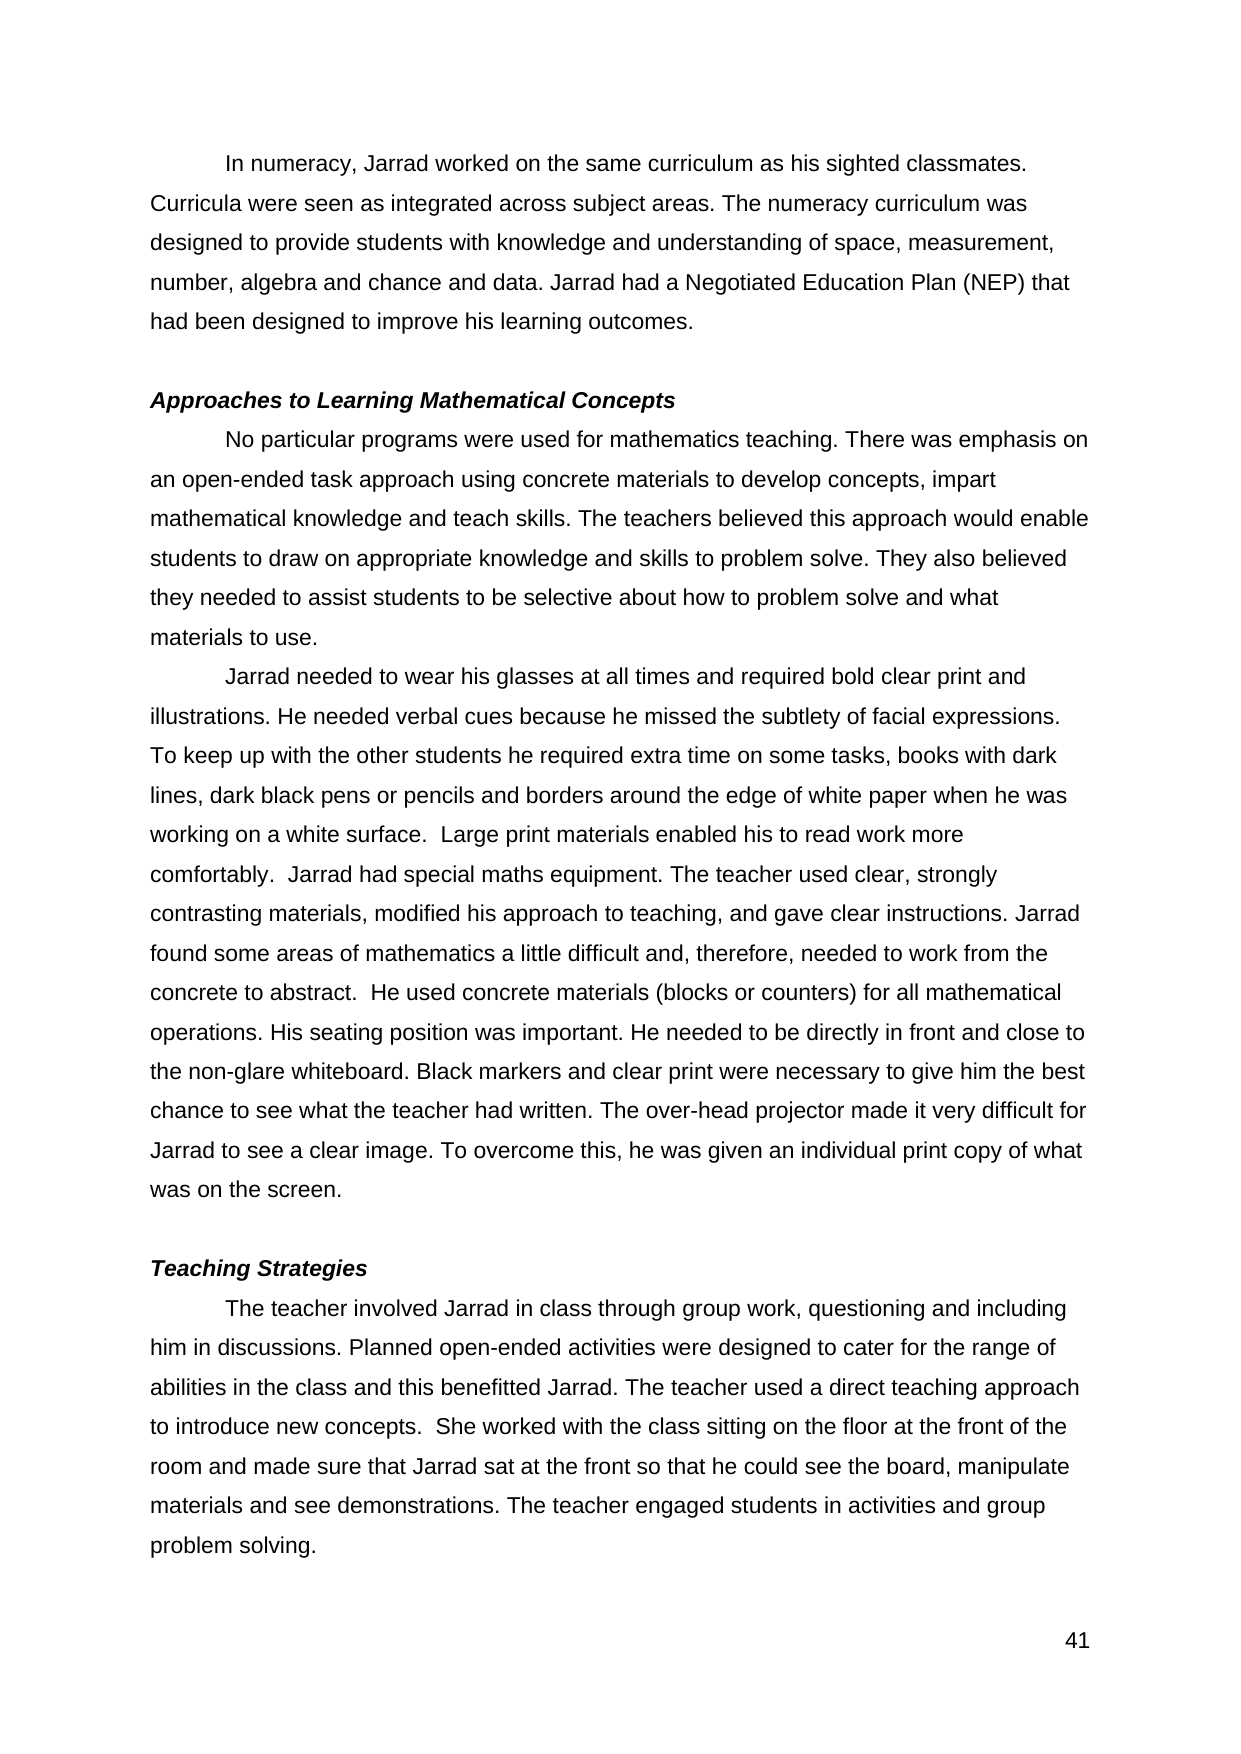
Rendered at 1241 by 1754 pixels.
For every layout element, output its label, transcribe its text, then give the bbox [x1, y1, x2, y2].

text The teacher involved Jarrad in class through group work, questioning and including him in discussions. Planned open-ended activities were designed to cater for the range of abilities in the class and this benefitted Jarrad. The teacher used a direct teaching approach to introduce new concepts. She worked with the class sitting on the floor at the front of the room and made sure that Jarrad sat at the front so that he could see the board, manipulate materials and see demonstrations. The teacher engaged students in activities and group problem solving. [150, 1295, 1090, 1558]
text Teaching Strategies [150, 1255, 1090, 1282]
text Approaches to Learning Mathematical Concepts [150, 387, 1090, 413]
text No particular programs were used for mathematics teaching. There was emphasis on an open-ended task approach using concrete materials to develop concepts, impart mathematical knowledge and teach skills. The teachers believed this approach would enable students to draw on appropriate knowledge and skills to problem solve. They also believed they needed to assist students to be selective about how to problem solve and what materials to use. [150, 426, 1090, 650]
text Jarrad needed to wear his glasses at all times and required bold clear print and illustrations. He needed verbal cues because he missed the subtlety of facial expressions. To keep up with the other students he required extra time on some tasks, books with dark lines, dark black pens or pencils and borders around the edge of white paper when he was working on a white surface. Large print materials enabled his to read work more comfortably. Jarrad had special maths equipment. The teacher used clear, strongly contrasting materials, modified his approach to teaching, and gave clear instructions. Jarrad found some areas of mathematics a little difficult and, therefore, needed to work from the concrete to abstract. He used concrete materials (blocks or counters) for all mathematical operations. His seating position was important. He needed to be directly in front and close to the non-glare whiteboard. Black markers and clear print were necessary to give him the best chance to see what the teacher had written. The over-head projector made it very difficult for Jarrad to see a clear image. To overcome this, he was given an individual print copy of what was on the screen. [150, 663, 1090, 1203]
text In numeracy, Jarrad worked on the same curriculum as his sighted classmates. Curricula were seen as integrated across subject areas. The numeracy curriculum was designed to provide students with knowledge and understanding of space, measurement, number, algebra and chance and data. Jarrad had a Negotiated Education Plan (NEP) that had been designed to improve his learning outcomes. [150, 150, 1090, 334]
